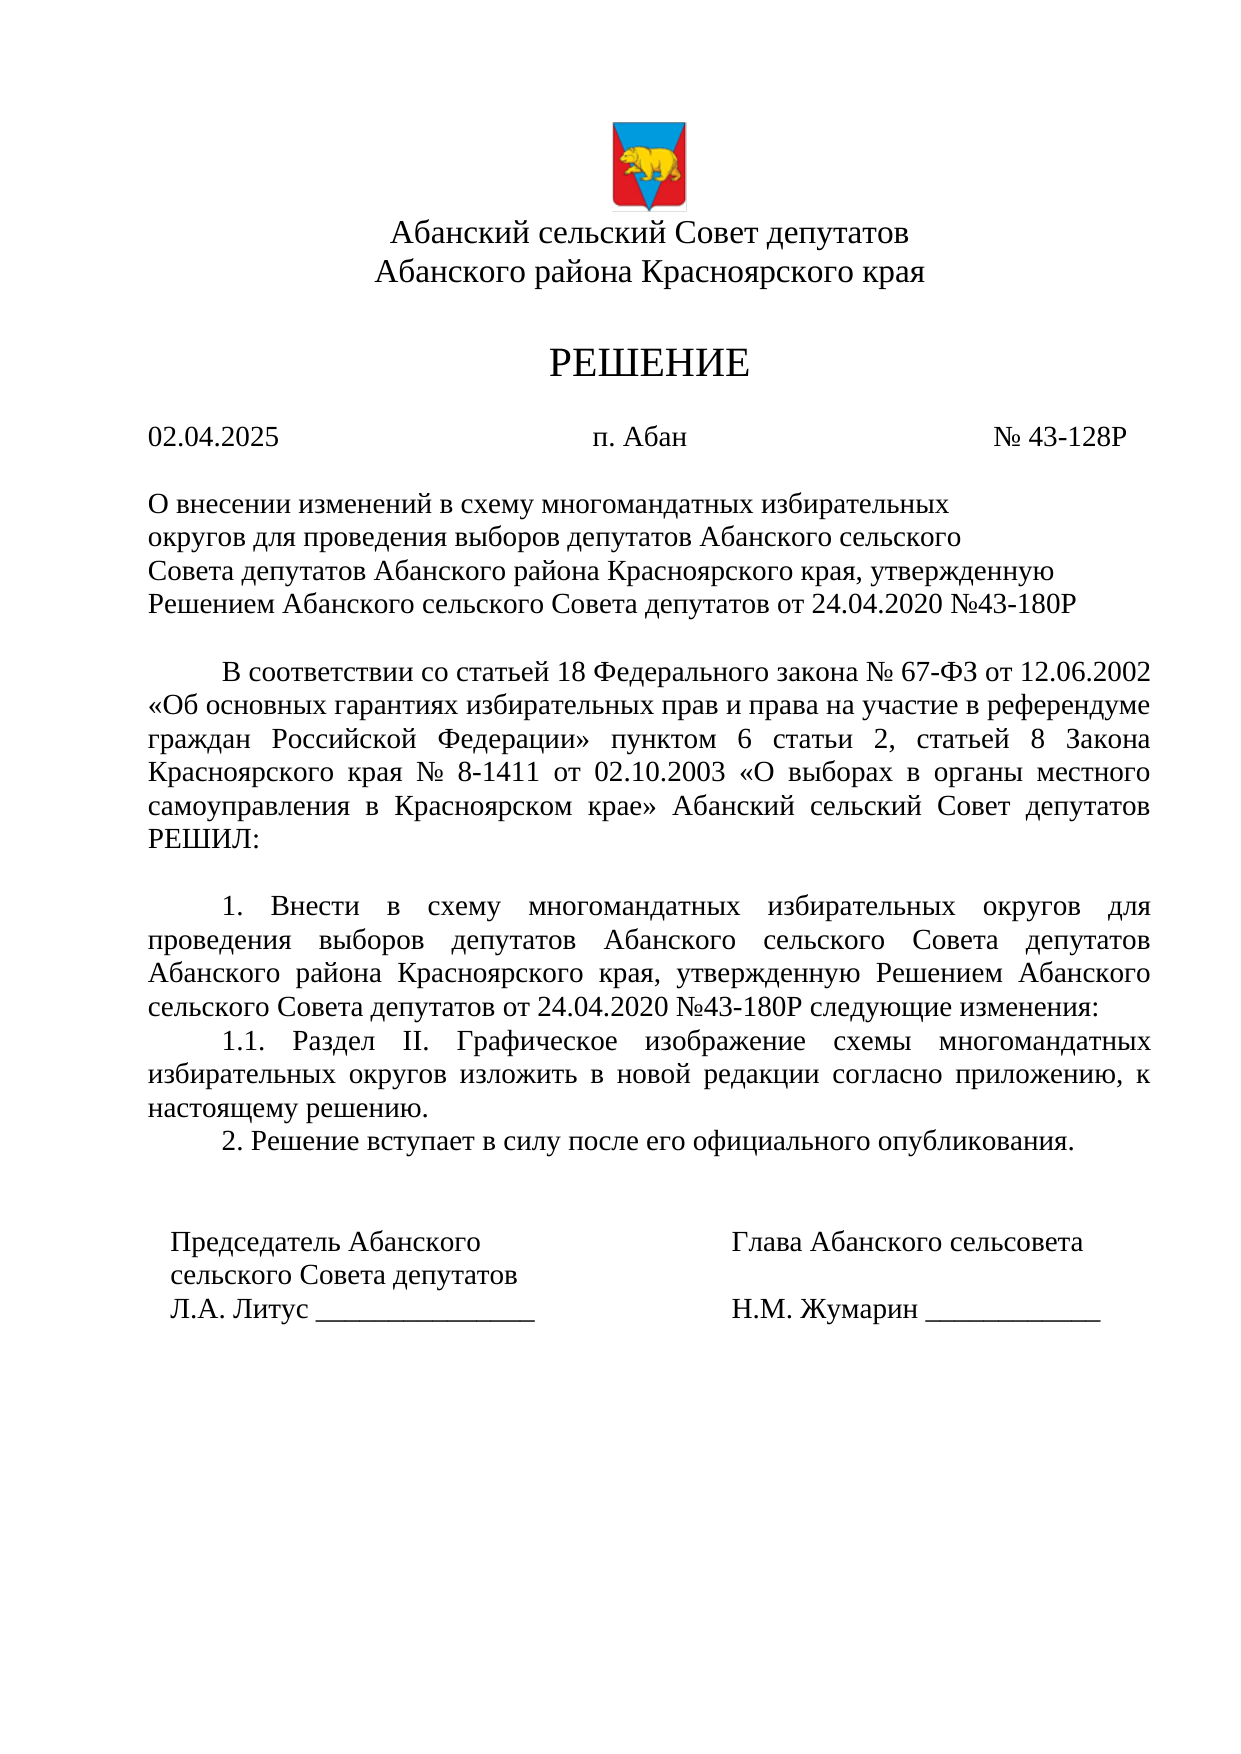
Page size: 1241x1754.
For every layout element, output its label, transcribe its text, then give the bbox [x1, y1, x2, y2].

picture [612, 122, 688, 213]
text О внесении изменений в схему многомандатных избирательных [148, 486, 1152, 519]
text Абанский сельский Совет депутатов [148, 213, 1152, 251]
text Решением Абанского сельского Совета депутатов от 24.04.2020 №43-180Р [148, 587, 1152, 620]
text 2. Решение вступает в силу после его официального опубликования. [148, 1123, 1152, 1157]
table_header Глава Абанского сельсовета Н.М. Жумарин ____________ [720, 1224, 1132, 1358]
text 1. Внести в схему многомандатных избирательных округов для проведения выборов депутатов Абанского сельского Совета депутатов Абанского района Красноярского края, утвержденную Решением Абанского сельского Совета депутатов от 24.04.2020 №43-180Р следующие изменения: [148, 888, 1152, 1023]
subtitle РЕШЕНИЕ [148, 337, 1152, 385]
text 02.04.2025 п. Абан № 43-128Р [148, 419, 1152, 452]
table_header Председатель Абанского сельского Совета депутатов Л.А. Литус _______________ [159, 1224, 720, 1358]
text Совета депутатов Абанского района Красноярского края, утвержденную [148, 553, 1152, 587]
text В соответствии со статьей 18 Федерального закона № 67-ФЗ от 12.06.2002 «Об основных гарантиях избирательных прав и права на участие в референдуме граждан Российской Федерации» пунктом 6 статьи 2, статьей 8 Закона Красноярского края № 8-1411 от 02.10.2003 «О выборах в органы местного самоуправления в Красноярском крае» Абанский сельский Совет депутатов РЕШИЛ: [148, 654, 1152, 855]
text округов для проведения выборов депутатов Абанского сельского [148, 519, 1152, 553]
text 1.1. Раздел II. Графическое изображение схемы многомандатных избирательных округов изложить в новой редакции согласно приложению, к настоящему решению. [148, 1023, 1152, 1123]
text Абанского района Красноярского края [148, 251, 1152, 289]
